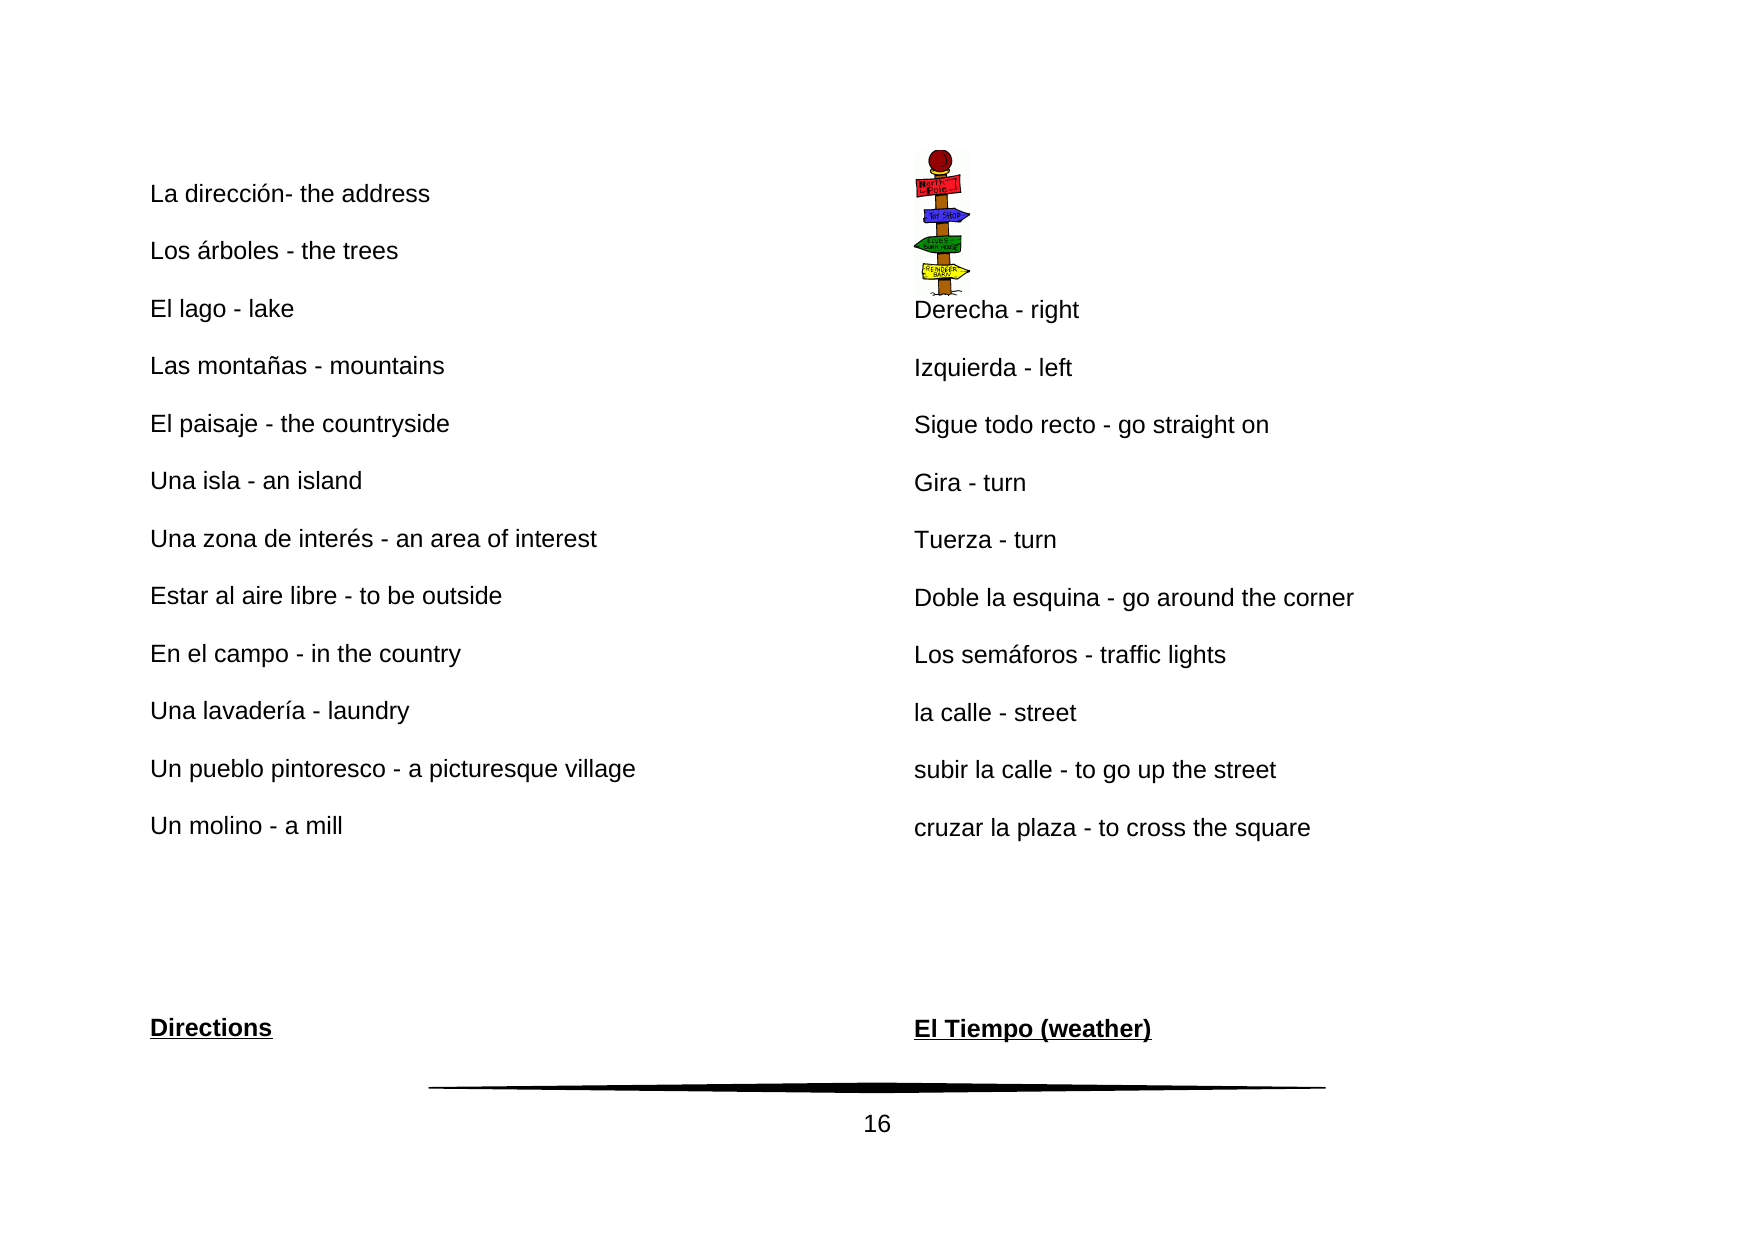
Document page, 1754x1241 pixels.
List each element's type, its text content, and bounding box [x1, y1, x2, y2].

text Derecha - right [914, 295, 1604, 324]
text la calle - street [914, 698, 1604, 727]
picture [913, 150, 971, 296]
text El paisaje - the countryside [150, 409, 840, 437]
text Una lavadería - laundry [150, 696, 840, 725]
text Tuerza - turn [914, 525, 1604, 554]
text Sigue todo recto - go straight on [914, 410, 1604, 439]
text Los árboles - the trees [150, 236, 840, 265]
text La dirección- the address [150, 179, 840, 207]
text Los semáforos - traffic lights [914, 640, 1604, 669]
text Estar al aire libre - to be outside [150, 581, 840, 610]
text En el campo - in the country [150, 639, 840, 667]
text Una isla - an island [150, 466, 840, 495]
text Doble la esquina - go around the corner [914, 583, 1604, 612]
text Directions [150, 1012, 840, 1041]
text Un pueblo pintoresco - a picturesque village [150, 754, 840, 782]
text El Tiempo (weather) [914, 1014, 1604, 1043]
text Las montañas - mountains [150, 351, 840, 380]
text cruzar la plaza - to cross the square [914, 813, 1604, 842]
text Un molino - a mill [150, 811, 840, 840]
text subir la calle - to go up the street [914, 755, 1604, 784]
text El lago - lake [150, 294, 840, 322]
text Gira - turn [914, 468, 1604, 497]
text Una zona de interés - an area of interest [150, 524, 840, 552]
text Izquierda - left [914, 353, 1604, 382]
